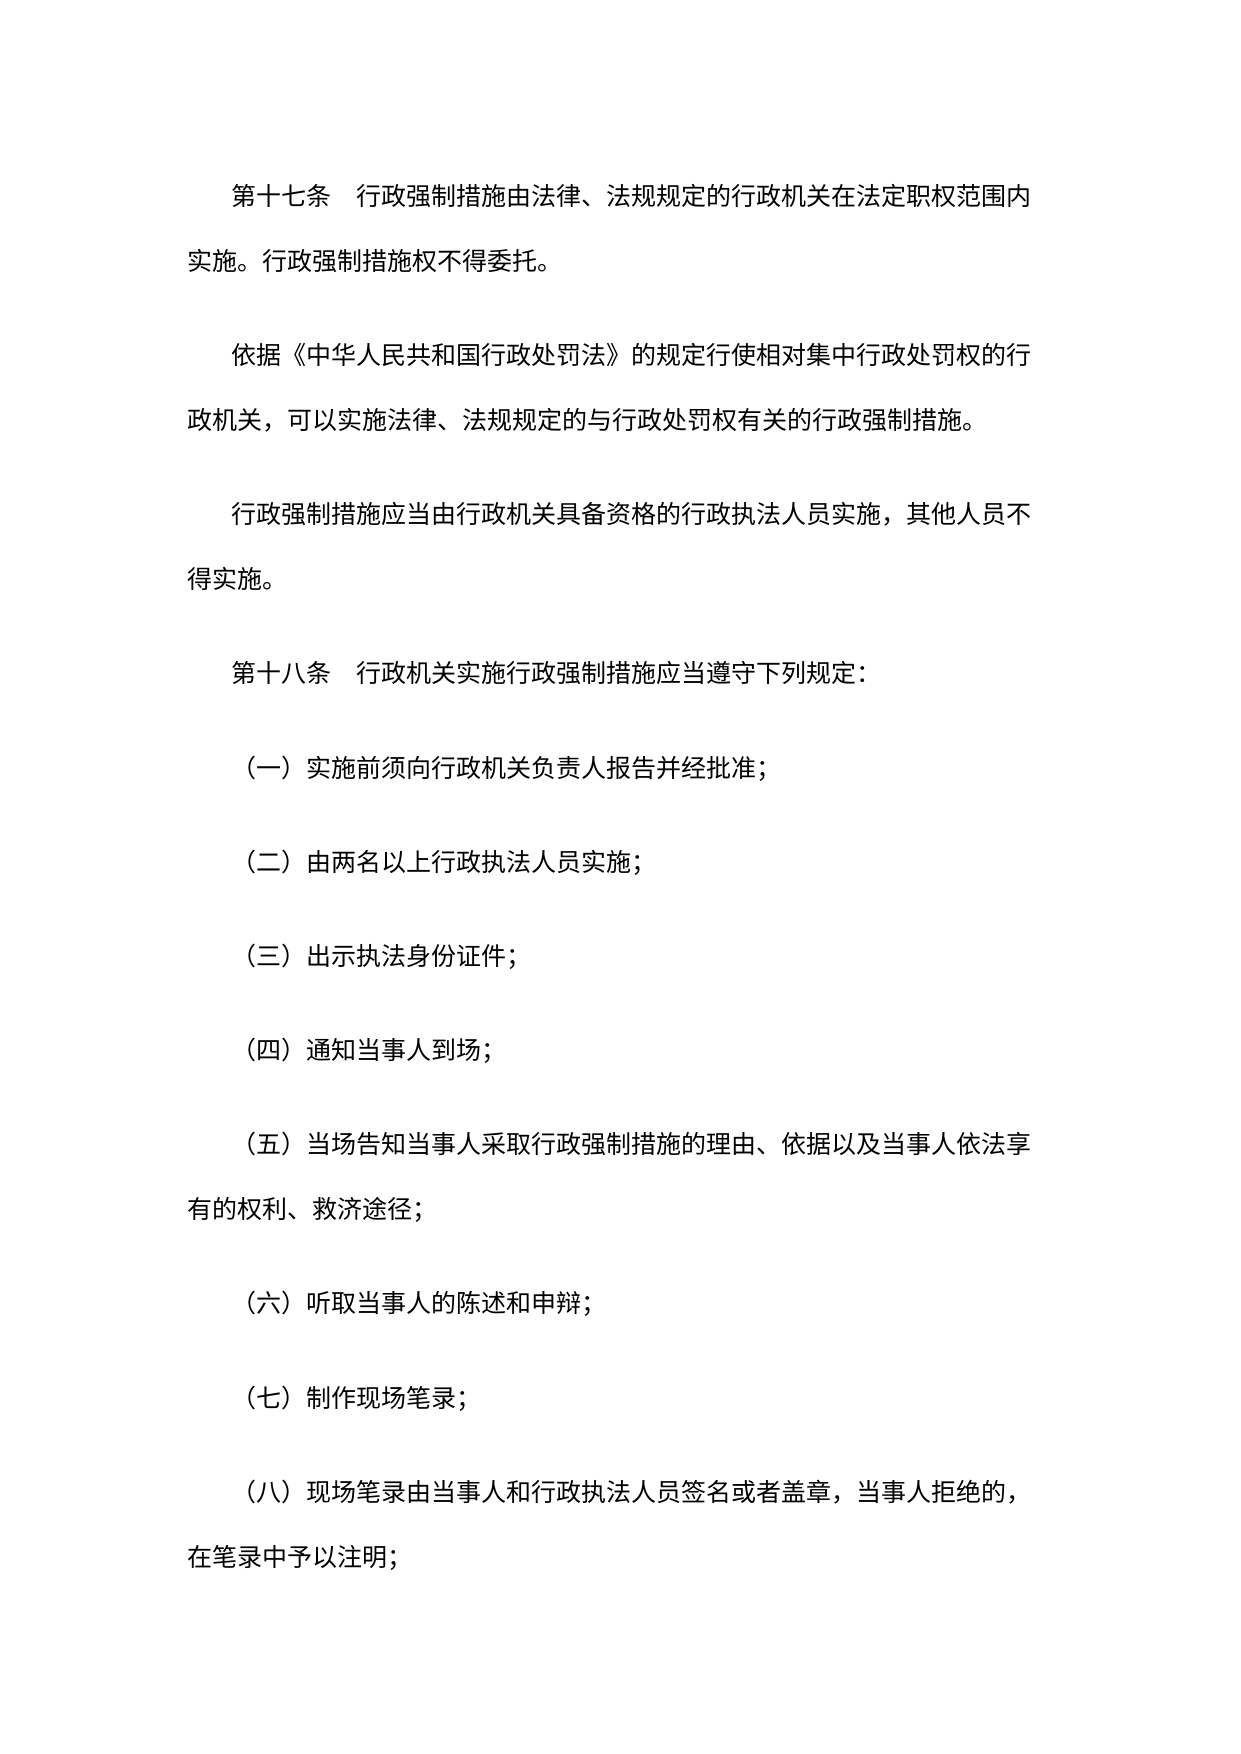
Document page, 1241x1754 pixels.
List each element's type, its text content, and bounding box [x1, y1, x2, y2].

text （六）听取当事人的陈述和申辩； [187, 1269, 1053, 1334]
text （八）现场笔录由当事人和行政执法人员签名或者盖章，当事人拒绝的，在笔录中予以注明； [187, 1458, 1053, 1588]
text （五）当场告知当事人采取行政强制措施的理由、依据以及当事人依法享有的权利、救济途径； [187, 1110, 1053, 1240]
text 第十七条 行政强制措施由法律、法规规定的行政机关在法定职权范围内实施。行政强制措施权不得委托。 [187, 162, 1053, 292]
text （一）实施前须向行政机关负责人报告并经批准； [187, 734, 1053, 799]
text 依据《中华人民共和国行政处罚法》的规定行使相对集中行政处罚权的行政机关，可以实施法律、法规规定的与行政处罚权有关的行政强制措施。 [187, 321, 1053, 451]
text （七）制作现场笔录； [187, 1364, 1053, 1429]
text （三）出示执法身份证件； [187, 922, 1053, 987]
text 行政强制措施应当由行政机关具备资格的行政执法人员实施，其他人员不得实施。 [187, 480, 1053, 610]
text （二）由两名以上行政执法人员实施； [187, 828, 1053, 893]
text （四）通知当事人到场； [187, 1016, 1053, 1081]
text 第十八条 行政机关实施行政强制措施应当遵守下列规定： [187, 639, 1053, 704]
